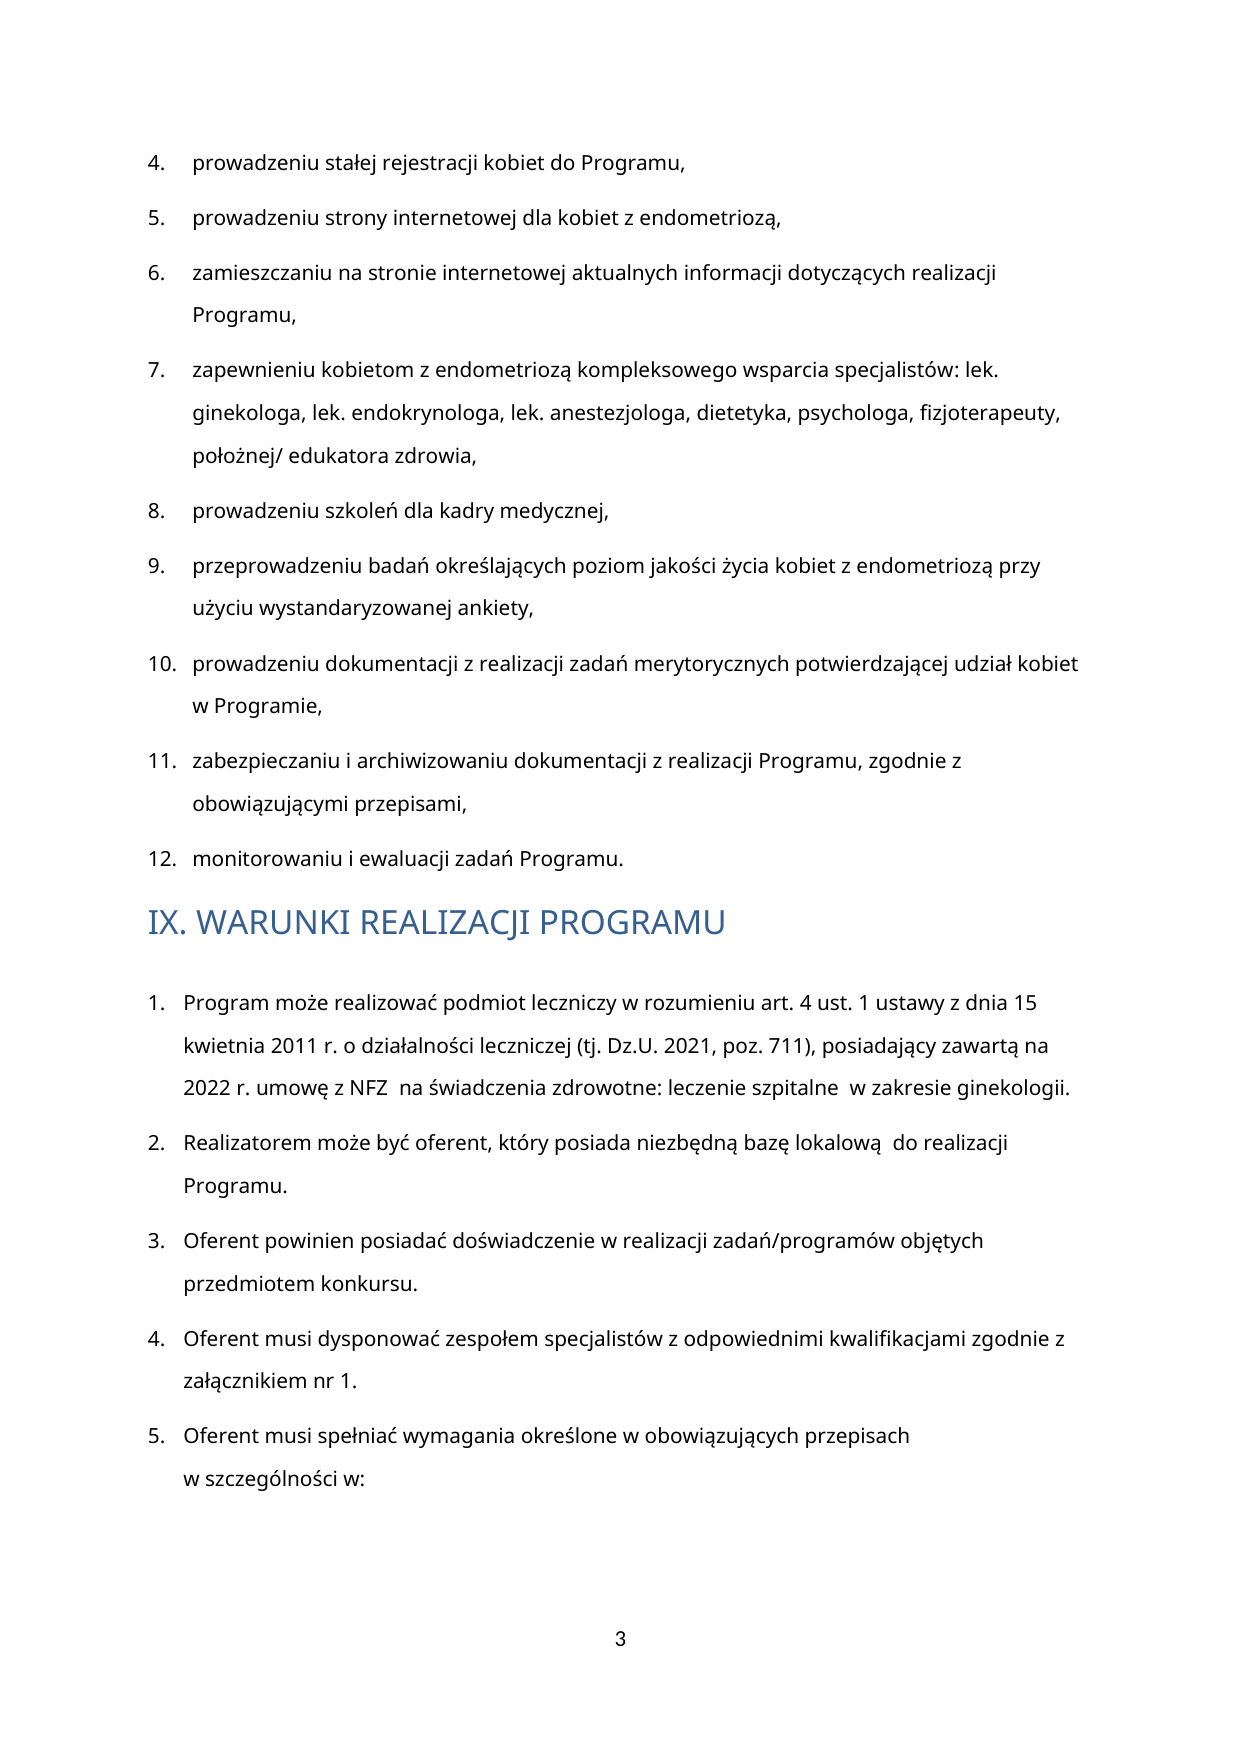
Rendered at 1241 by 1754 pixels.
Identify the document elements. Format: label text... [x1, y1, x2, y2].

list prowadzeniu strony internetowej dla kobiet z endometriozą, [148, 203, 1093, 231]
list zapewnieniu kobietom z endometriozą kompleksowego wsparcia specjalistów: lek. ginekologa, lek. endokrynologa, lek. anestezjologa, dietetyka, psychologa, fizjoterapeuty, położnej/ edukatora zdrowia, [148, 356, 1093, 469]
text IX. WARUNKI REALIZACJI PROGRAMU [148, 899, 1093, 944]
list Program może realizować podmiot leczniczy w rozumieniu art. 4 ust. 1 ustawy z dnia 15 kwietnia 2011 r. o działalności leczniczej (tj. Dz.U. 2021, poz. 711), posiadający zawartą na 2022 r. umowę z NFZ na świadczenia zdrowotne: leczenie szpitalne w zakresie ginekologii. [148, 988, 1093, 1102]
list Oferent powinien posiadać doświadczenie w realizacji zadań/programów objętych przedmiotem konkursu. [148, 1226, 1093, 1297]
list prowadzeniu stałej rejestracji kobiet do Programu, [148, 148, 1093, 176]
list monitorowaniu i ewaluacji zadań Programu. [148, 844, 1093, 872]
list zamieszczaniu na stronie internetowej aktualnych informacji dotyczących realizacji Programu, [148, 258, 1093, 329]
list przeprowadzeniu badań określających poziom jakości życia kobiet z endometriozą przy użyciu wystandaryzowanej ankiety, [148, 551, 1093, 622]
list Oferent musi dysponować zespołem specjalistów z odpowiednimi kwalifikacjami zgodnie z załącznikiem nr 1. [148, 1324, 1093, 1395]
list Oferent musi spełniać wymagania określone w obowiązujących przepisach w szczególności w: [148, 1422, 1093, 1493]
list prowadzeniu dokumentacji z realizacji zadań merytorycznych potwierdzającej udział kobiet w Programie, [148, 649, 1093, 720]
list zabezpieczaniu i archiwizowaniu dokumentacji z realizacji Programu, zgodnie z obowiązującymi przepisami, [148, 746, 1093, 817]
list Realizatorem może być oferent, który posiada niezbędną bazę lokalową do realizacji Programu. [148, 1128, 1093, 1199]
list prowadzeniu szkoleń dla kadry medycznej, [148, 496, 1093, 524]
